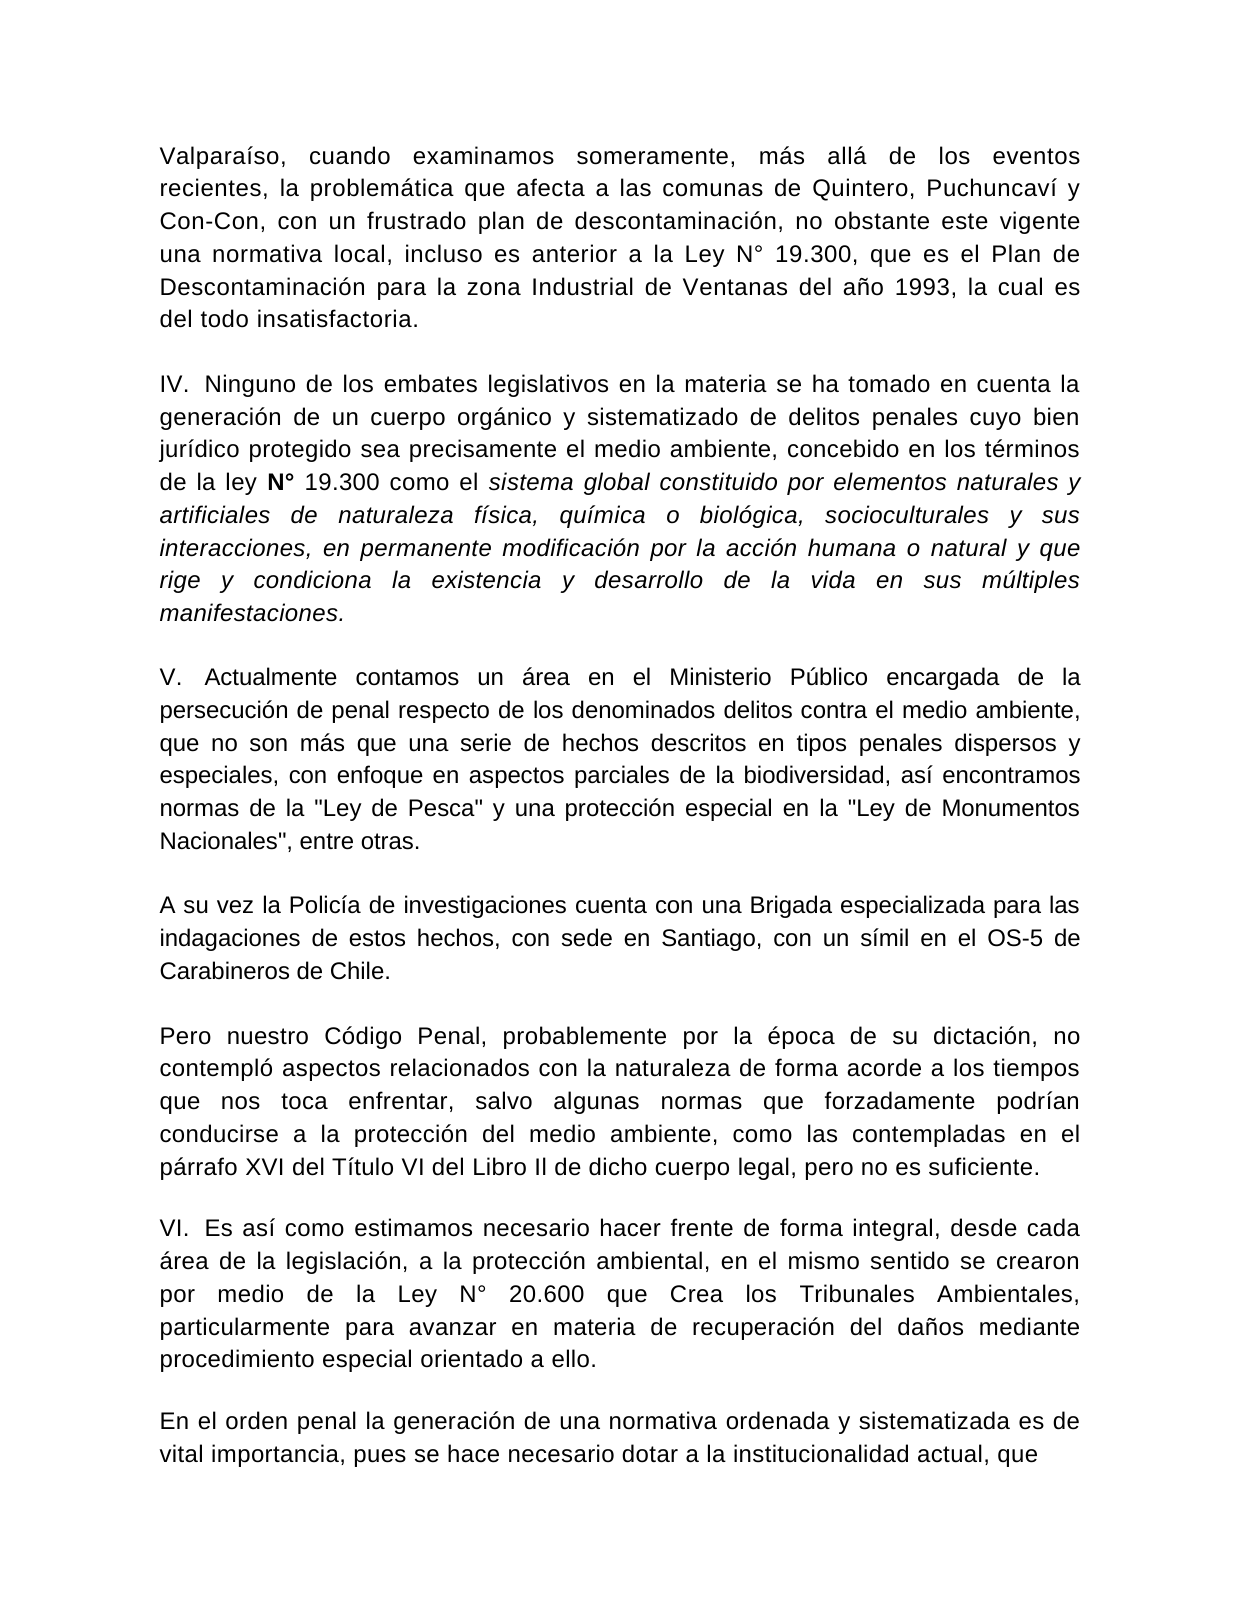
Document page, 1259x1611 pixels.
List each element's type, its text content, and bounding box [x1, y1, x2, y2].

list Es así como estimamos necesario hacer frente de forma integral, desde cada área de la legislación, a la protección ambiental, en el mismo sentido se crearon por medio de la Ley N° 20.600 que Crea los Tribunales Ambientales, particularmente para avanzar en materia de recuperación del daños mediante procedimiento especial orientado a ello. [159, 1211, 1082, 1374]
text Pero nuestro Código Penal, probablemente por la época de su dictación, no contempló aspectos relacionados con la naturaleza de forma acorde a los tiempos que nos toca enfrentar, salvo algunas normas que forzadamente podrían conducirse a la protección del medio ambiente, como las contempladas en el párrafo XVI del Título VI del Libro Il de dicho cuerpo legal, pero no es suficiente. [159, 1018, 1082, 1181]
text Valparaíso, cuando examinamos someramente, más allá de los eventos recientes, la problemática que afecta a las comunas de Quintero, Puchuncaví y Con-Con, con un frustrado plan de descontaminación, no obstante este vigente una normativa local, incluso es anterior a la Ley N° 19.300, que es el Plan de Descontaminación para la zona Industrial de Ventanas del año 1993, la cual es del todo insatisfactoria. [159, 138, 1082, 334]
list Actualmente contamos un área en el Ministerio Público encargada de la persecución de penal respecto de los denominados delitos contra el medio ambiente, que no son más que una serie de hechos descritos en tipos penales dispersos y especiales, con enfoque en aspectos parciales de la biodiversidad, así encontramos normas de la "Ley de Pesca" y una protección especial en la "Ley de Monumentos Nacionales", entre otras. [159, 659, 1082, 856]
text A su vez la Policía de investigaciones cuenta con una Brigada especializada para las indagaciones de estos hechos, con sede en Santiago, con un símil en el OS-5 de Carabineros de Chile. [159, 888, 1082, 986]
list Ninguno de los embates legislativos en la materia se ha tomado en cuenta la generación de un cuerpo orgánico y sistematizado de delitos penales cuyo bien jurídico protegido sea precisamente el medio ambiente, concebido en los términos de la ley N° 19.300 como el sistema global constituido por elementos naturales y artificiales de naturaleza física, química o biológica, socioculturales y sus interacciones, en permanente modificación por la acción humana o natural y que rige y condiciona la existencia y desarrollo de la vida en sus múltiples manifestaciones. [159, 366, 1082, 628]
text En el orden penal la generación de una normativa ordenada y sistematizada es de vital importancia, pues se hace necesario dotar a la institucionalidad actual, que [159, 1403, 1082, 1469]
